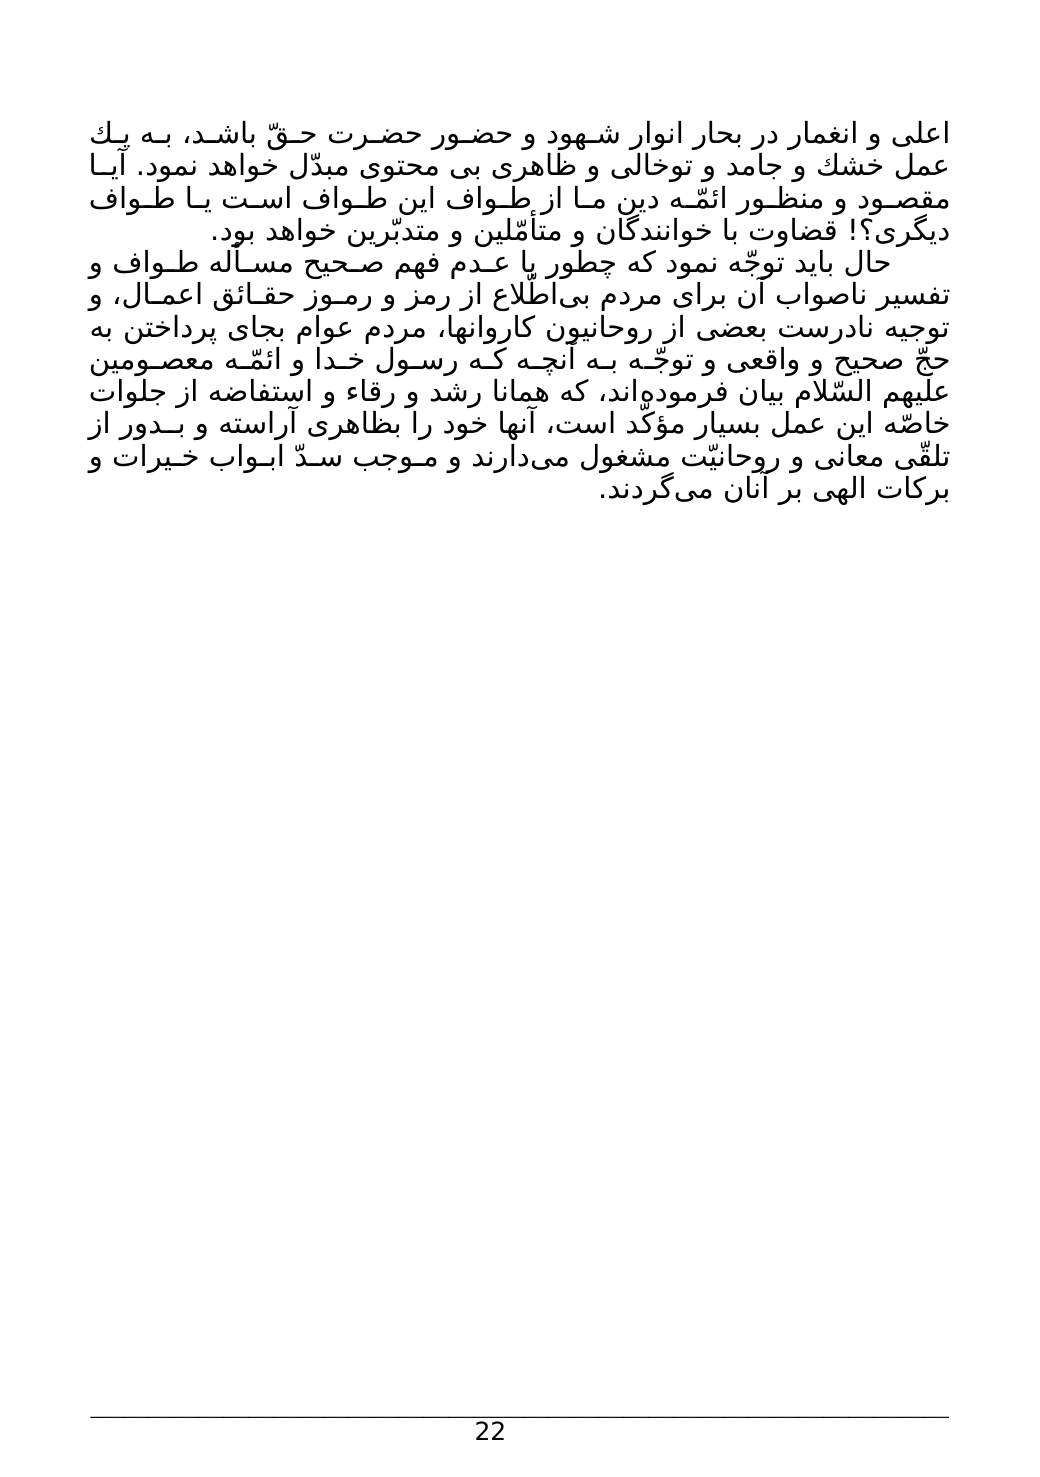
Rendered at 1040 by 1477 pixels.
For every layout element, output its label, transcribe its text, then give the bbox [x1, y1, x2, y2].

text حال بايد توجّه نمود كه چطور با عدم فهم صحيح مسأله طواف و تفسير ناصواب آن براى مردم بى‌اطّلاع از رمز و رموز حقائق اعمال، و توجيه نادرست بعضى از روحانيون كاروانها، مردم عوام بجاى پرداختن به حجّ صحيح و واقعى و توجّه به آنچه كه رسول خدا و ائمّه معصومين عليهم السّلام بيان فرموده‌اند، كه همانا رشد و رقاء و استفاضه از جلوات خاصّه اين عمل بسيار مؤكّد است، آنها خود را بظاهرى آراسته و بدور از تلقّى معانى و روحانيّت مشغول مى‌دارند و موجب سدّ ابواب خيرات و بركات الهى بر آنان مى‌گردند. [89, 247, 951, 505]
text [89, 118, 951, 247]
